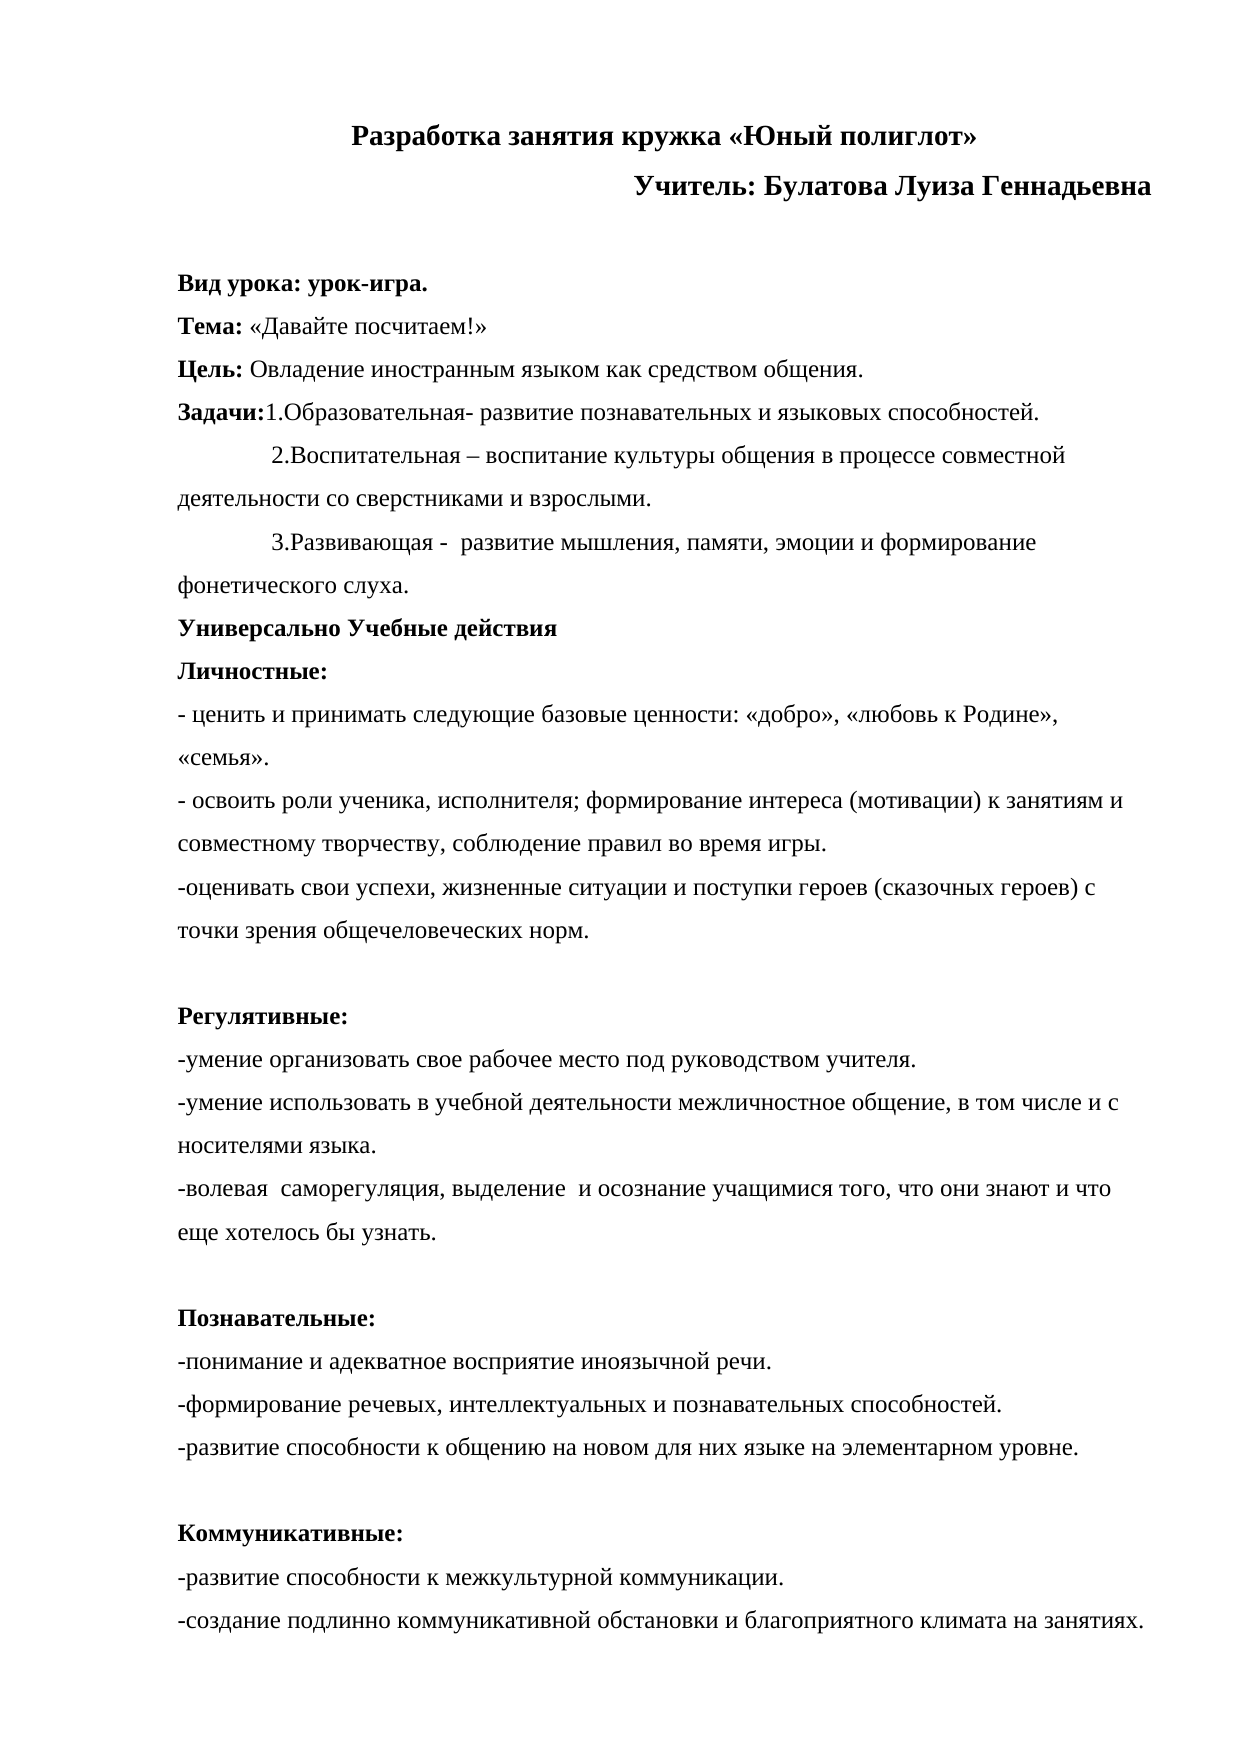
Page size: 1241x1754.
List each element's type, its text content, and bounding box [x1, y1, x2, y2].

text -развитие способности к общению на новом для них языке на элементарном уровне. [177, 1432, 1152, 1461]
text Универсально Учебные действия [177, 613, 1152, 642]
text -оценивать свои успехи, жизненные ситуации и поступки героев (сказочных героев) с точки зрения общечеловеческих норм. [177, 872, 1152, 943]
text 3.Развивающая - развитие мышления, памяти, эмоции и формирование фонетического слуха. [177, 527, 1152, 598]
text Личностные: [177, 656, 1152, 685]
text Тема: «Давайте посчитаем!» [177, 311, 1152, 340]
text -создание подлинно коммуникативной обстановки и благоприятного климата на занятиях. [177, 1605, 1152, 1633]
text Регулятивные: [177, 1001, 1152, 1030]
text Учитель: Булатова Луиза Геннадьевна [177, 168, 1152, 202]
text Вид урока: урок-игра. [177, 268, 1152, 297]
text -волевая саморегуляция, выделение и осознание учащимися того, что они знают и что еще хотелось бы узнать. [177, 1173, 1152, 1245]
text -развитие способности к межкультурной коммуникации. [177, 1562, 1152, 1590]
text Разработка занятия кружка «Юный полиглот» [177, 118, 1152, 152]
text -понимание и адекватное восприятие иноязычной речи. [177, 1346, 1152, 1375]
text Задачи:1.Образовательная- развитие познавательных и языковых способностей. [177, 397, 1152, 426]
text - освоить роли ученика, исполнителя; формирование интереса (мотивации) к занятиям и совместному творчеству, соблюдение правил во время игры. [177, 785, 1152, 857]
text Коммуникативные: [177, 1518, 1152, 1547]
text Цель: Овладение иностранным языком как средством общения. [177, 354, 1152, 383]
text 2.Воспитательная – воспитание культуры общения в процессе совместной деятельности со сверстниками и взрослыми. [177, 440, 1152, 512]
text - ценить и принимать следующие базовые ценности: «добро», «любовь к Родине», «семья». [177, 699, 1152, 771]
text -умение использовать в учебной деятельности межличностное общение, в том числе и с носителями языка. [177, 1087, 1152, 1159]
text Познавательные: [177, 1303, 1152, 1332]
text -формирование речевых, интеллектуальных и познавательных способностей. [177, 1389, 1152, 1418]
text -умение организовать свое рабочее место под руководством учителя. [177, 1044, 1152, 1073]
